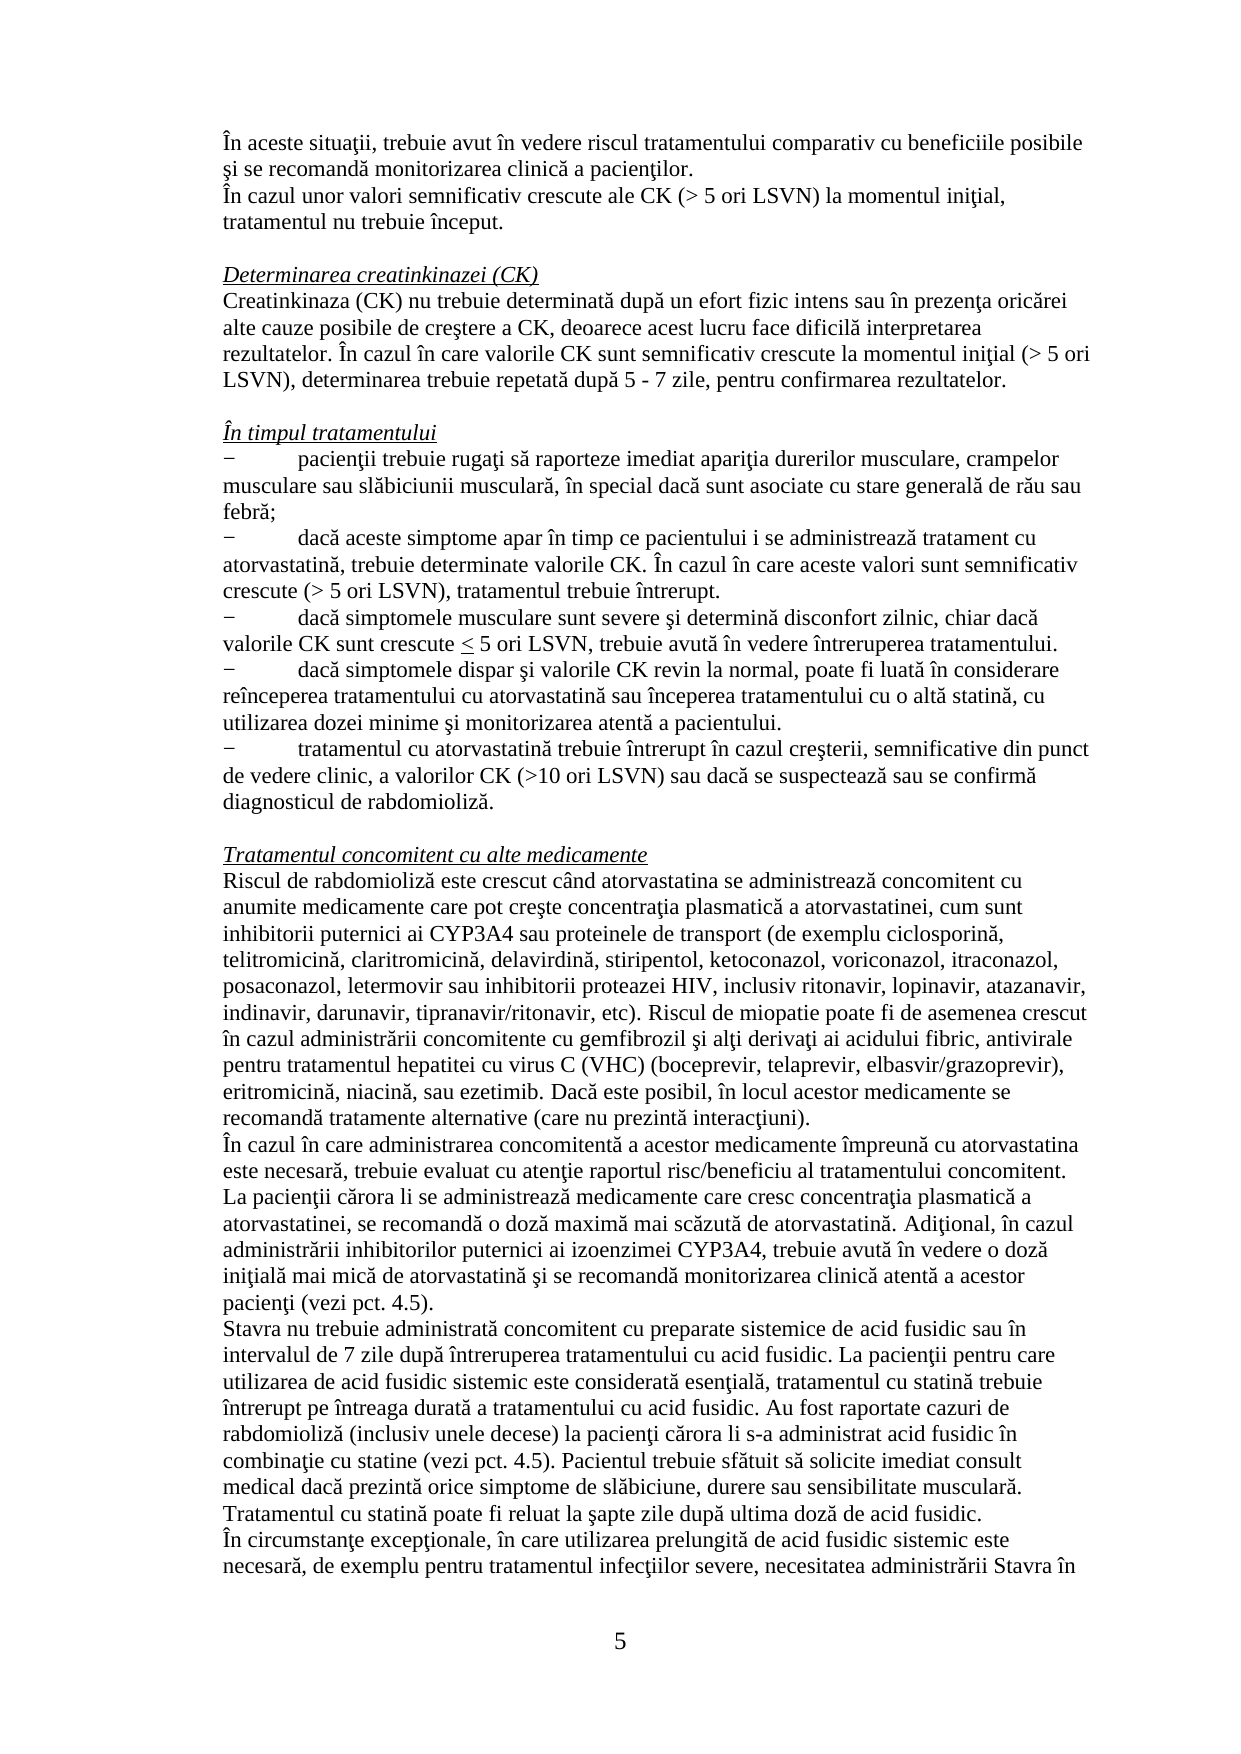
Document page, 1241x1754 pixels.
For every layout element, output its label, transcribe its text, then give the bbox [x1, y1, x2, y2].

text În timpul tratamentului [223, 419, 1092, 445]
text În cazul unor valori semnificativ crescute ale CK (> 5 ori LSVN) la momentul iniţial, tratamentul nu trebuie început. [223, 182, 1092, 234]
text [223, 1526, 1092, 1579]
text Creatinkinaza (CK) nu trebuie determinată după un efort fizic intens sau în prezenţa oricărei alte cauze posibile de creştere a CK, deoarece acest lucru face dificilă interpretarea rezultatelor. În cazul în care valorile CK sunt semnificativ crescute la momentul iniţial (> 5 ori LSVN), determinarea trebuie repetată după 5 - 7 zile, pentru confirmarea rezultatelor. [223, 287, 1092, 393]
text Tratamentul cu statină poate fi reluat la şapte zile după ultima doză de acid fusidic. [223, 1499, 1092, 1526]
text Stavra nu trebuie administrată concomitent cu preparate sistemice de acid fusidic sau în intervalul de 7 zile după întreruperea tratamentului cu acid fusidic. La pacienţii pentru care utilizarea de acid fusidic sistemic este considerată esenţială, tratamentul cu statină trebuie întrerupt pe întreaga durată a tratamentului cu acid fusidic. Au fost raportate cazuri de rabdomioliză (inclusiv unele decese) la pacienţi cărora li s-a administrat acid fusidic în combinaţie cu statine (vezi pct. 4.5). Pacientul trebuie sfătuit să solicite imediat consult medical dacă prezintă orice simptome de slăbiciune, durere sau sensibilitate musculară. [223, 1315, 1092, 1499]
text În cazul în care administrarea concomitentă a acestor medicamente împreună cu atorvastatina este necesară, trebuie evaluat cu atenţie raportul risc/beneficiu al tratamentului concomitent. La pacienţii cărora li se administrează medicamente care cresc concentraţia plasmatică a atorvastatinei, se recomandă o doză maximă mai scăzută de atorvastatină. Adiţional, în cazul administrării inhibitorilor puternici ai izoenzimei CYP3A4, trebuie avută în vedere o doză iniţială mai mică de atorvastatină şi se recomandă monitorizarea clinică atentă a acestor pacienţi (vezi pct. 4.5). [223, 1131, 1092, 1315]
text − pacienţii trebuie rugaţi să raporteze imediat apariţia durerilor musculare, crampelor musculare sau slăbiciunii musculară, în special dacă sunt asociate cu stare generală de rău sau febră; [223, 445, 1092, 524]
text − dacă aceste simptome apar în timp ce pacientului i se administrează tratament cu atorvastatină, trebuie determinate valorile CK. În cazul în care aceste valori sunt semnificativ crescute (> 5 ori LSVN), tratamentul trebuie întrerupt. [223, 524, 1092, 603]
text − dacă simptomele dispar şi valorile CK revin la normal, poate fi luată în considerare reînceperea tratamentului cu atorvastatină sau începerea tratamentului cu o altă statină, cu utilizarea dozei minime şi monitorizarea atentă a pacientului. [223, 656, 1092, 735]
text Riscul de rabdomioliză este crescut când atorvastatina se administrează concomitent cu anumite medicamente care pot creşte concentraţia plasmatică a atorvastatinei, cum sunt inhibitorii puternici ai CYP3A4 sau proteinele de transport (de exemplu ciclosporină, telitromicină, claritromicină, delavirdină, stiripentol, ketoconazol, voriconazol, itraconazol, posaconazol, letermovir sau inhibitorii proteazei HIV, inclusiv ritonavir, lopinavir, atazanavir, indinavir, darunavir, tipranavir/ritonavir, etc). Riscul de miopatie poate fi de asemenea crescut în cazul administrării concomitente cu gemfibrozil şi alţi derivaţi ai acidului fibric, antivirale pentru tratamentul hepatitei cu virus C (VHC) (boceprevir, telaprevir, elbasvir/grazoprevir), eritromicină, niacină, sau ezetimib. Dacă este posibil, în locul acestor medicamente se recomandă tratamente alternative (care nu prezintă interacţiuni). [223, 867, 1092, 1131]
text Tratamentul concomitent cu alte medicamente [223, 841, 1092, 867]
text − dacă simptomele musculare sunt severe şi determină disconfort zilnic, chiar dacă valorile CK sunt crescute < 5 ori LSVN, trebuie avută în vedere întreruperea tratamentului. [223, 603, 1092, 656]
text În aceste situaţii, trebuie avut în vedere riscul tratamentului comparativ cu beneficiile posibile şi se recomandă monitorizarea clinică a pacienţilor. [223, 129, 1092, 182]
text − tratamentul cu atorvastatină trebuie întrerupt în cazul creşterii, semnificative din punct de vedere clinic, a valorilor CK (>10 ori LSVN) sau dacă se suspectează sau se confirmă diagnosticul de rabdomioliză. [223, 735, 1092, 814]
text Determinarea creatinkinazei (CK) [223, 261, 1092, 287]
